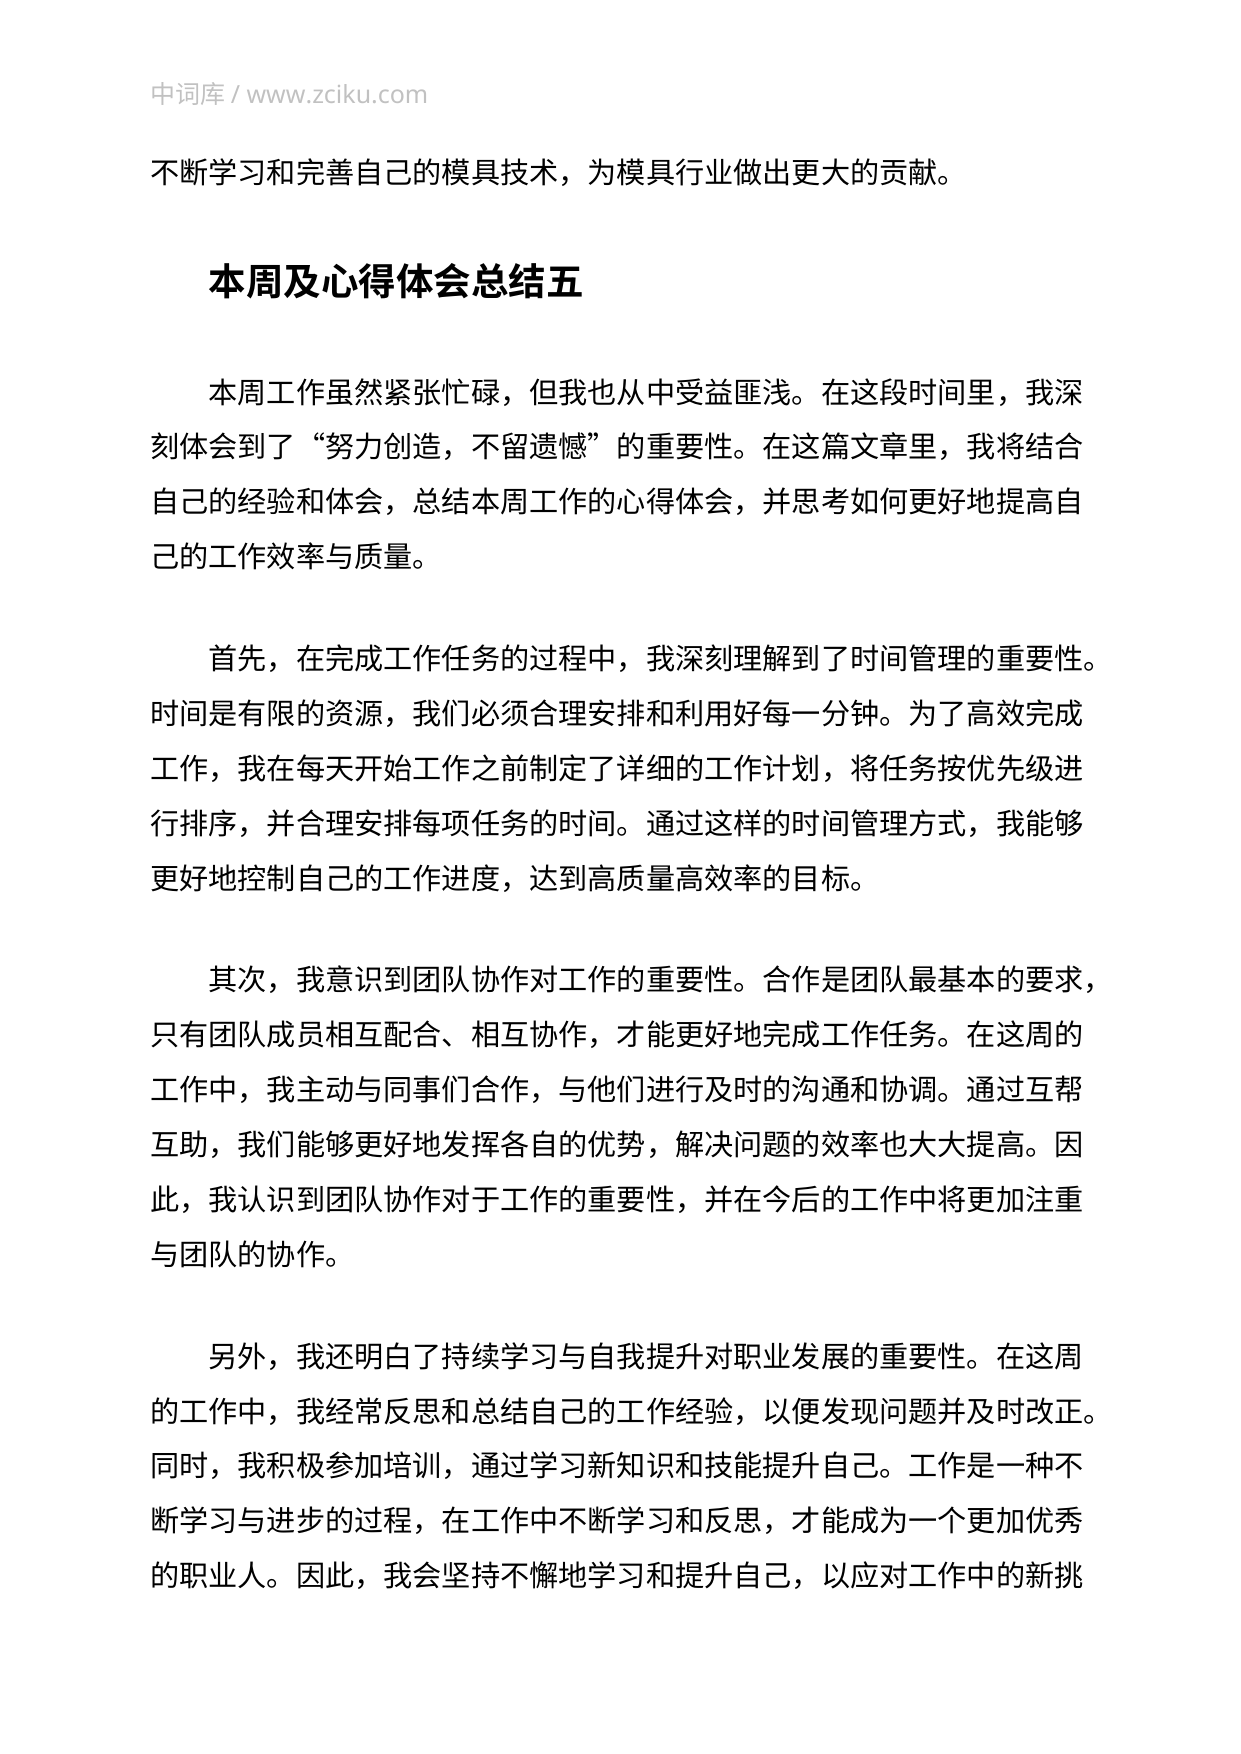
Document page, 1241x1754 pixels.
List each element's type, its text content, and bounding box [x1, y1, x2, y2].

text 首先，在完成工作任务的过程中，我深刻理解到了时间管理的重要性。时间是有限的资源，我们必须合理安排和利用好每一分钟。为了高效完成工作，我在每天开始工作之前制定了详细的工作计划，将任务按优先级进行排序，并合理安排每项任务的时间。通过这样的时间管理方式，我能够更好地控制自己的工作进度，达到高质量高效率的目标。 [150, 636, 1090, 897]
text 本周及心得体会总结五 [150, 252, 1090, 306]
text 其次，我意识到团队协作对工作的重要性。合作是团队最基本的要求，只有团队成员相互配合、相互协作，才能更好地完成工作任务。在这周的工作中，我主动与同事们合作，与他们进行及时的沟通和协调。通过互帮互助，我们能够更好地发挥各自的优势，解决问题的效率也大大提高。因此，我认识到团队协作对于工作的重要性，并在今后的工作中将更加注重与团队的协作。 [150, 957, 1090, 1274]
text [150, 150, 1090, 192]
text 本周工作虽然紧张忙碌，但我也从中受益匪浅。在这段时间里，我深刻体会到了“努力创造，不留遗憾”的重要性。在这篇文章里，我将结合自己的经验和体会，总结本周工作的心得体会，并思考如何更好地提高自己的工作效率与质量。 [150, 369, 1090, 576]
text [150, 1333, 1090, 1595]
